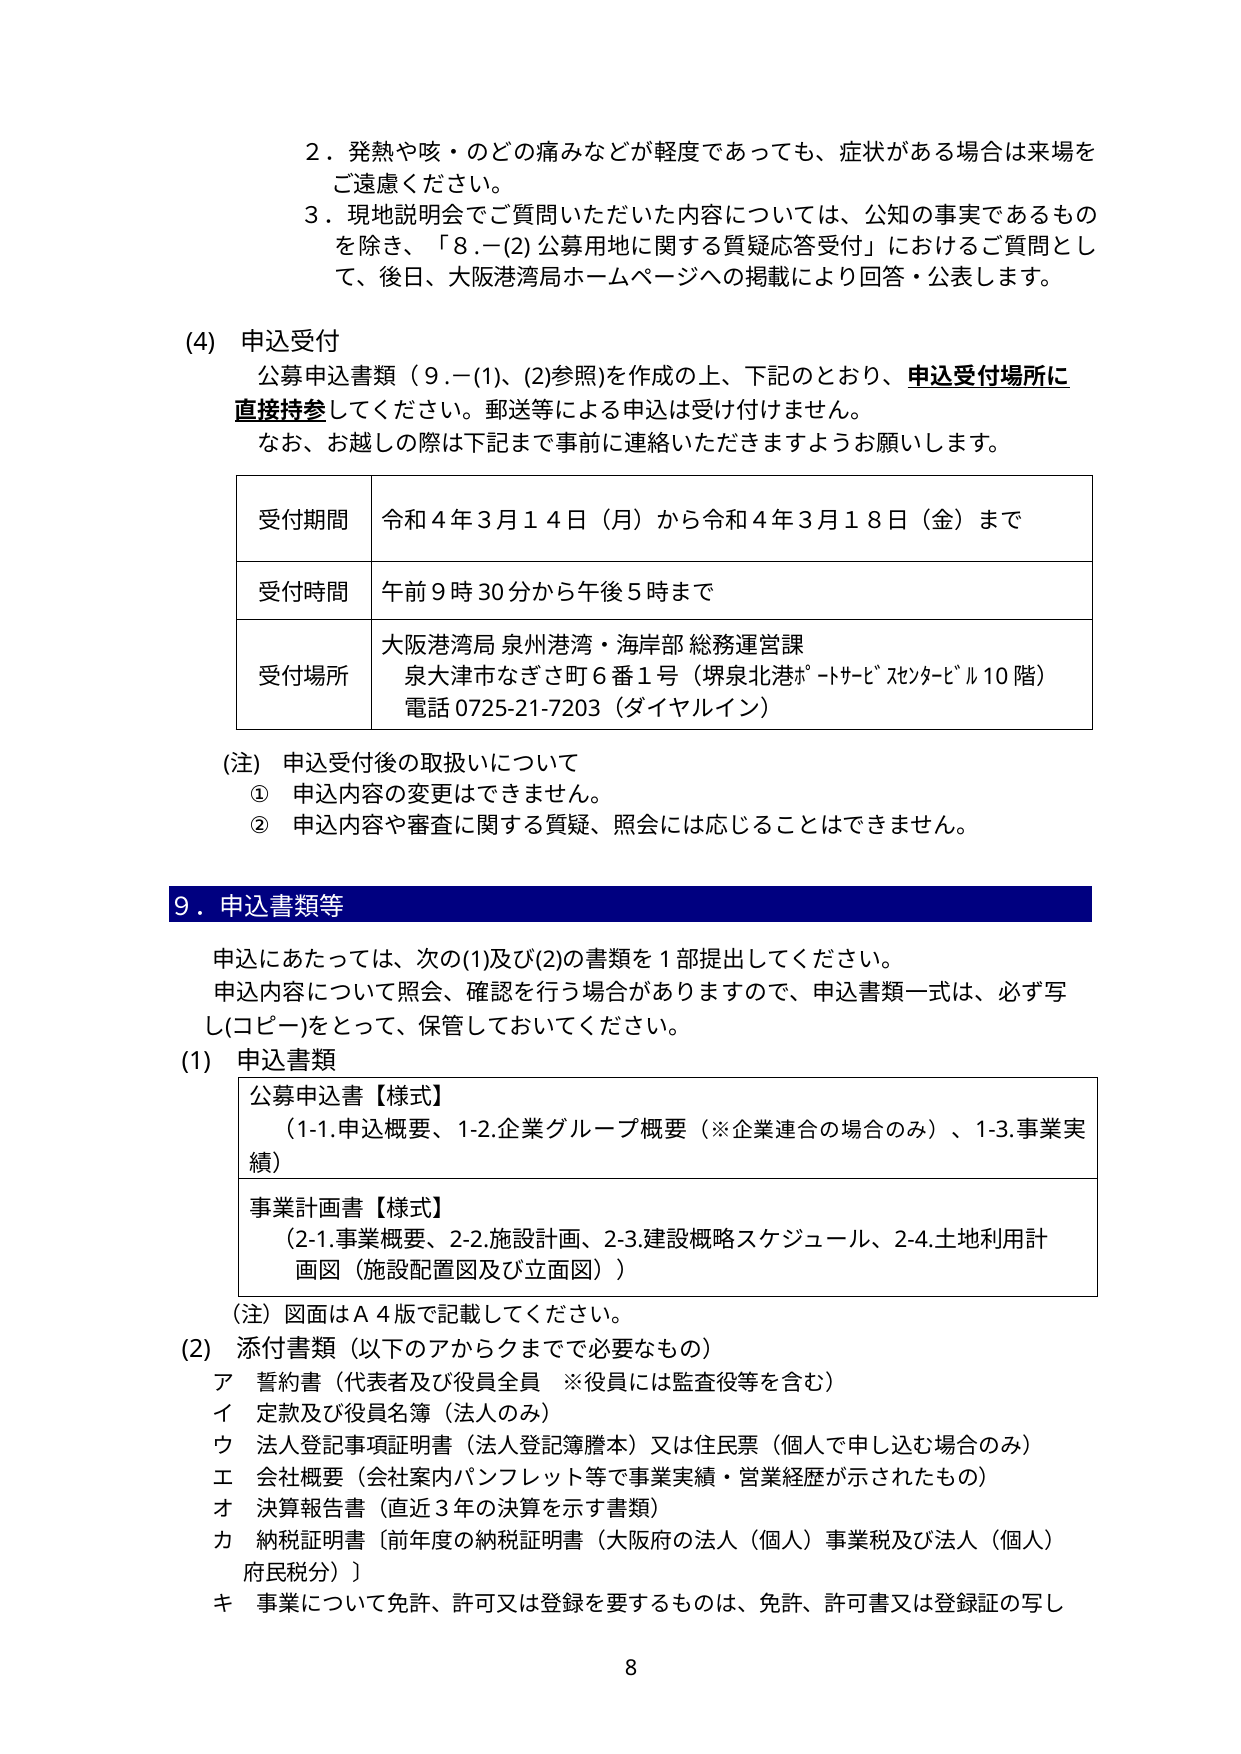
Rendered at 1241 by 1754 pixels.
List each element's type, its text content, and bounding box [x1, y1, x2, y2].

text キ 事業について免許、許可又は登録を要するものは、免許、許可書又は登録証の写し [169, 1586, 1093, 1618]
table_cell 事業計画書【様式】 （2-1.事業概要、2-2.施設計画、2-3.建設概略スケジュール、2-4.土地利用計 画図（施設配置図及び立面図）） [239, 1179, 1097, 1296]
text (4) 申込受付 [169, 322, 1071, 358]
text なお、お越しの際は下記まで事前に連絡いただきますようお願いします。 [234, 425, 1071, 458]
text (2) 添付書類（以下のアからクまでで必要なもの） [169, 1328, 1071, 1364]
text ア 誓約書（代表者及び役員全員 ※役員には監査役等を含む） [169, 1364, 1071, 1396]
text 府民税分）〕 [243, 1554, 1071, 1586]
text ウ 法人登記事項証明書（法人登記簿謄本）又は住民票（個人で申し込む場合のみ） [169, 1428, 1071, 1459]
text ９．申込書類等 [169, 886, 1092, 922]
text ２．発熱や咳・のどの痛みなどが軽度であっても、症状がある場合は来場をご遠慮ください。 [301, 136, 1099, 198]
text 申込にあたっては、次の(1)及び(2)の書類を1部提出してください。 [169, 941, 1071, 974]
text ② 申込内容や審査に関する質疑、照会には応じることはできません。 [169, 809, 1071, 840]
text （注）図面はＡ４版で記載してください。 [169, 1297, 1071, 1328]
text 申込内容について照会、確認を行う場合がありますので、申込書類一式は、必ず写し(コピー)をとって、保管しておいてください。 [202, 974, 1071, 1041]
table_header 令和４年３月１４日（月）から令和４年３月１８日（金）まで [372, 476, 1092, 561]
text ① 申込内容の変更はできません。 [169, 778, 1071, 809]
text (1) 申込書類 [169, 1041, 1071, 1077]
text イ 定款及び役員名簿（法人のみ） [169, 1396, 1071, 1428]
table_cell 受付時間 [237, 562, 371, 619]
text オ 決算報告書（直近３年の決算を示す書類） [169, 1491, 1071, 1523]
text 公募申込書類（９.－(1)、(2)参照)を作成の上、下記のとおり、申込受付場所に直接持参してください。郵送等による申込は受け付けません。 [234, 358, 1071, 425]
table_header 受付期間 [237, 476, 371, 561]
text カ 納税証明書〔前年度の納税証明書（大阪府の法人（個人）事業税及び法人（個人） [169, 1523, 1071, 1554]
table_cell 大阪港湾局 泉州港湾・海岸部 総務運営課 泉大津市なぎさ町６番１号（堺泉北港ﾎﾟｰﾄｻｰﾋﾞｽｾﾝﾀｰﾋﾞﾙ10階） 電話0725-21-7203（ダイヤルイン） [372, 620, 1092, 729]
text ３．現地説明会でご質問いただいた内容については、公知の事実であるものを除き、「８.－(2) 公募用地に関する質疑応答受付」におけるご質問として、後日、大阪港湾局ホームページへの掲載により回答・公表します。 [300, 198, 1099, 292]
text エ 会社概要（会社案内パンフレット等で事業実績・営業経歴が示されたもの） [169, 1459, 1071, 1491]
table_cell 午前９時30分から午後５時まで [372, 562, 1092, 619]
table_cell 受付場所 [237, 620, 371, 729]
table_header 公募申込書【様式】 （1-1.申込概要、1-2.企業グループ概要（※企業連合の場合のみ）、1-3.事業実績） [239, 1078, 1097, 1178]
text (注) 申込受付後の取扱いについて [169, 746, 1071, 778]
